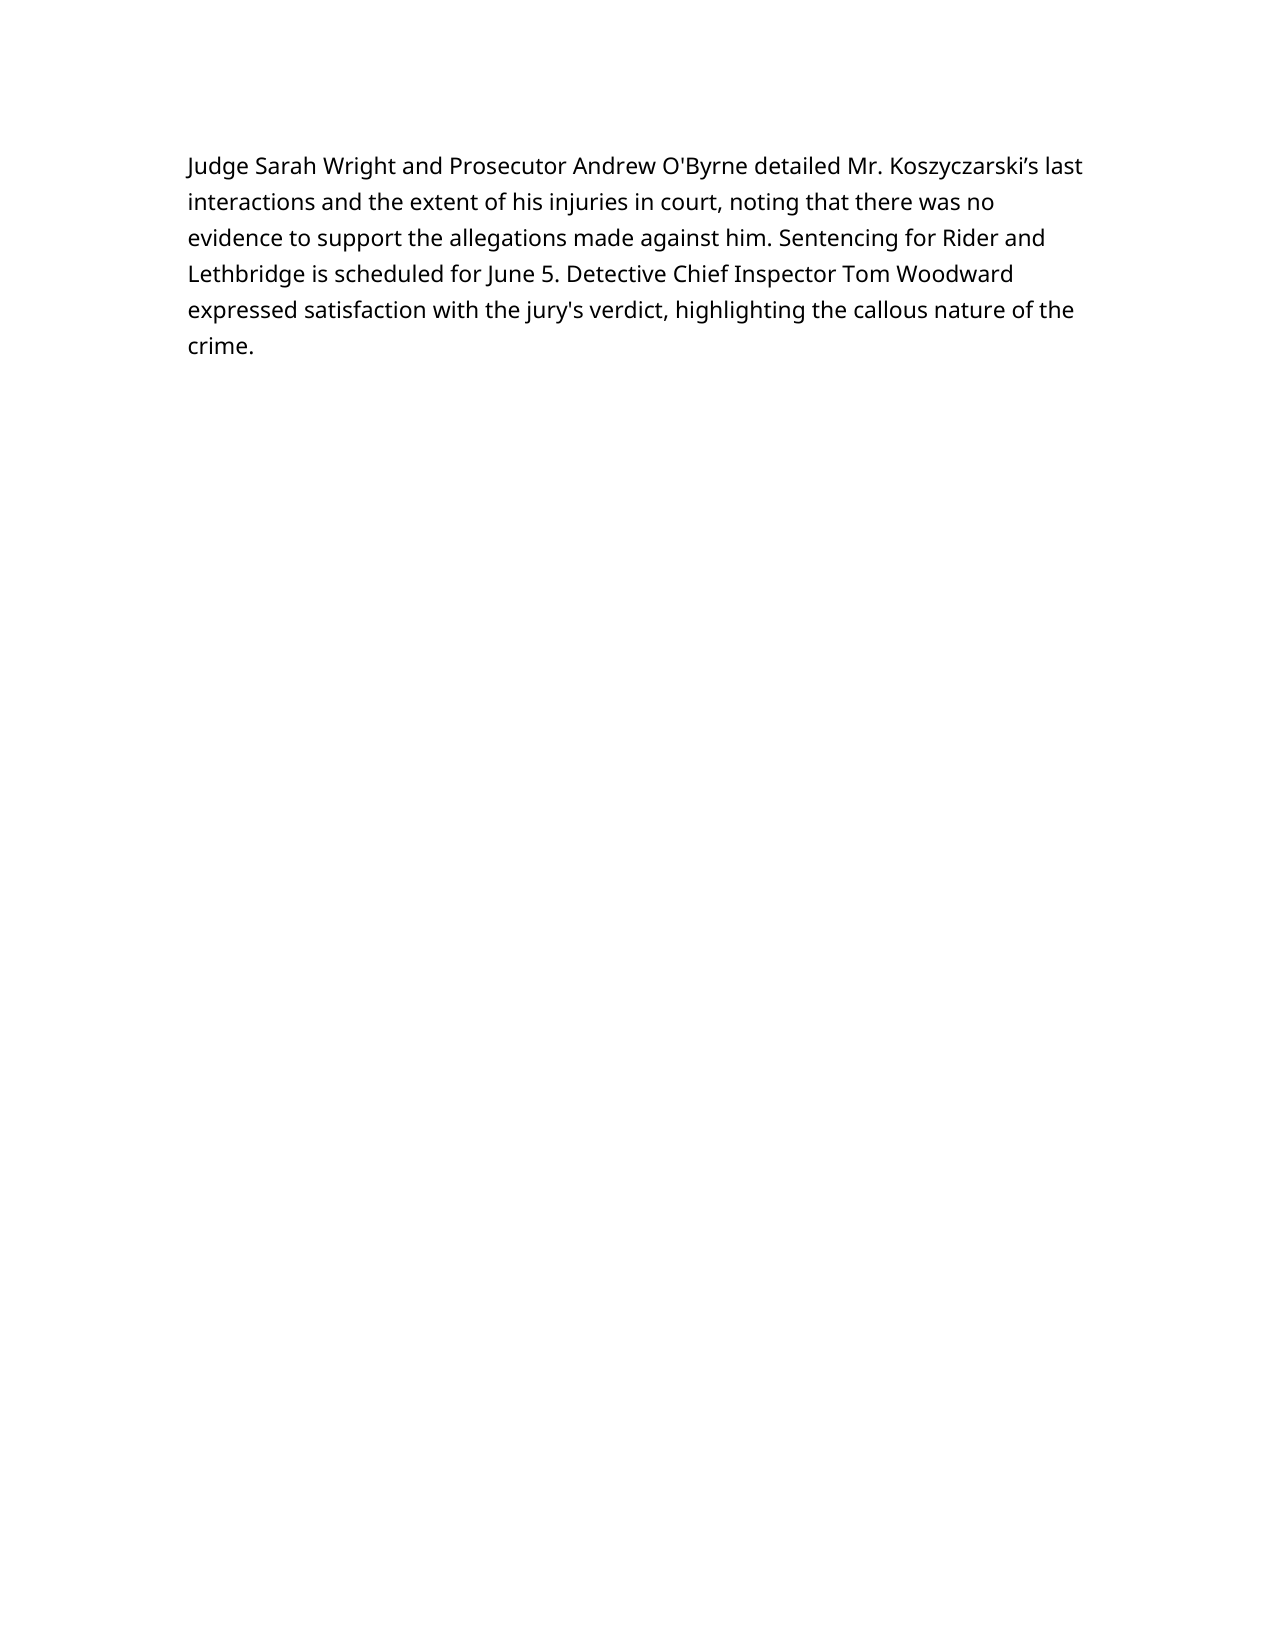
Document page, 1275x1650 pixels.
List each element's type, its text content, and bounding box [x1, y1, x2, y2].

text Judge Sarah Wright and Prosecutor Andrew O'Byrne detailed Mr. Koszyczarski’s last interactions and the extent of his injuries in court, noting that there was no evidence to support the allegations made against him. Sentencing for Rider and Lethbridge is scheduled for June 5. Detective Chief Inspector Tom Woodward expressed satisfaction with the jury's verdict, highlighting the callous nature of the crime. [187, 150, 1087, 361]
